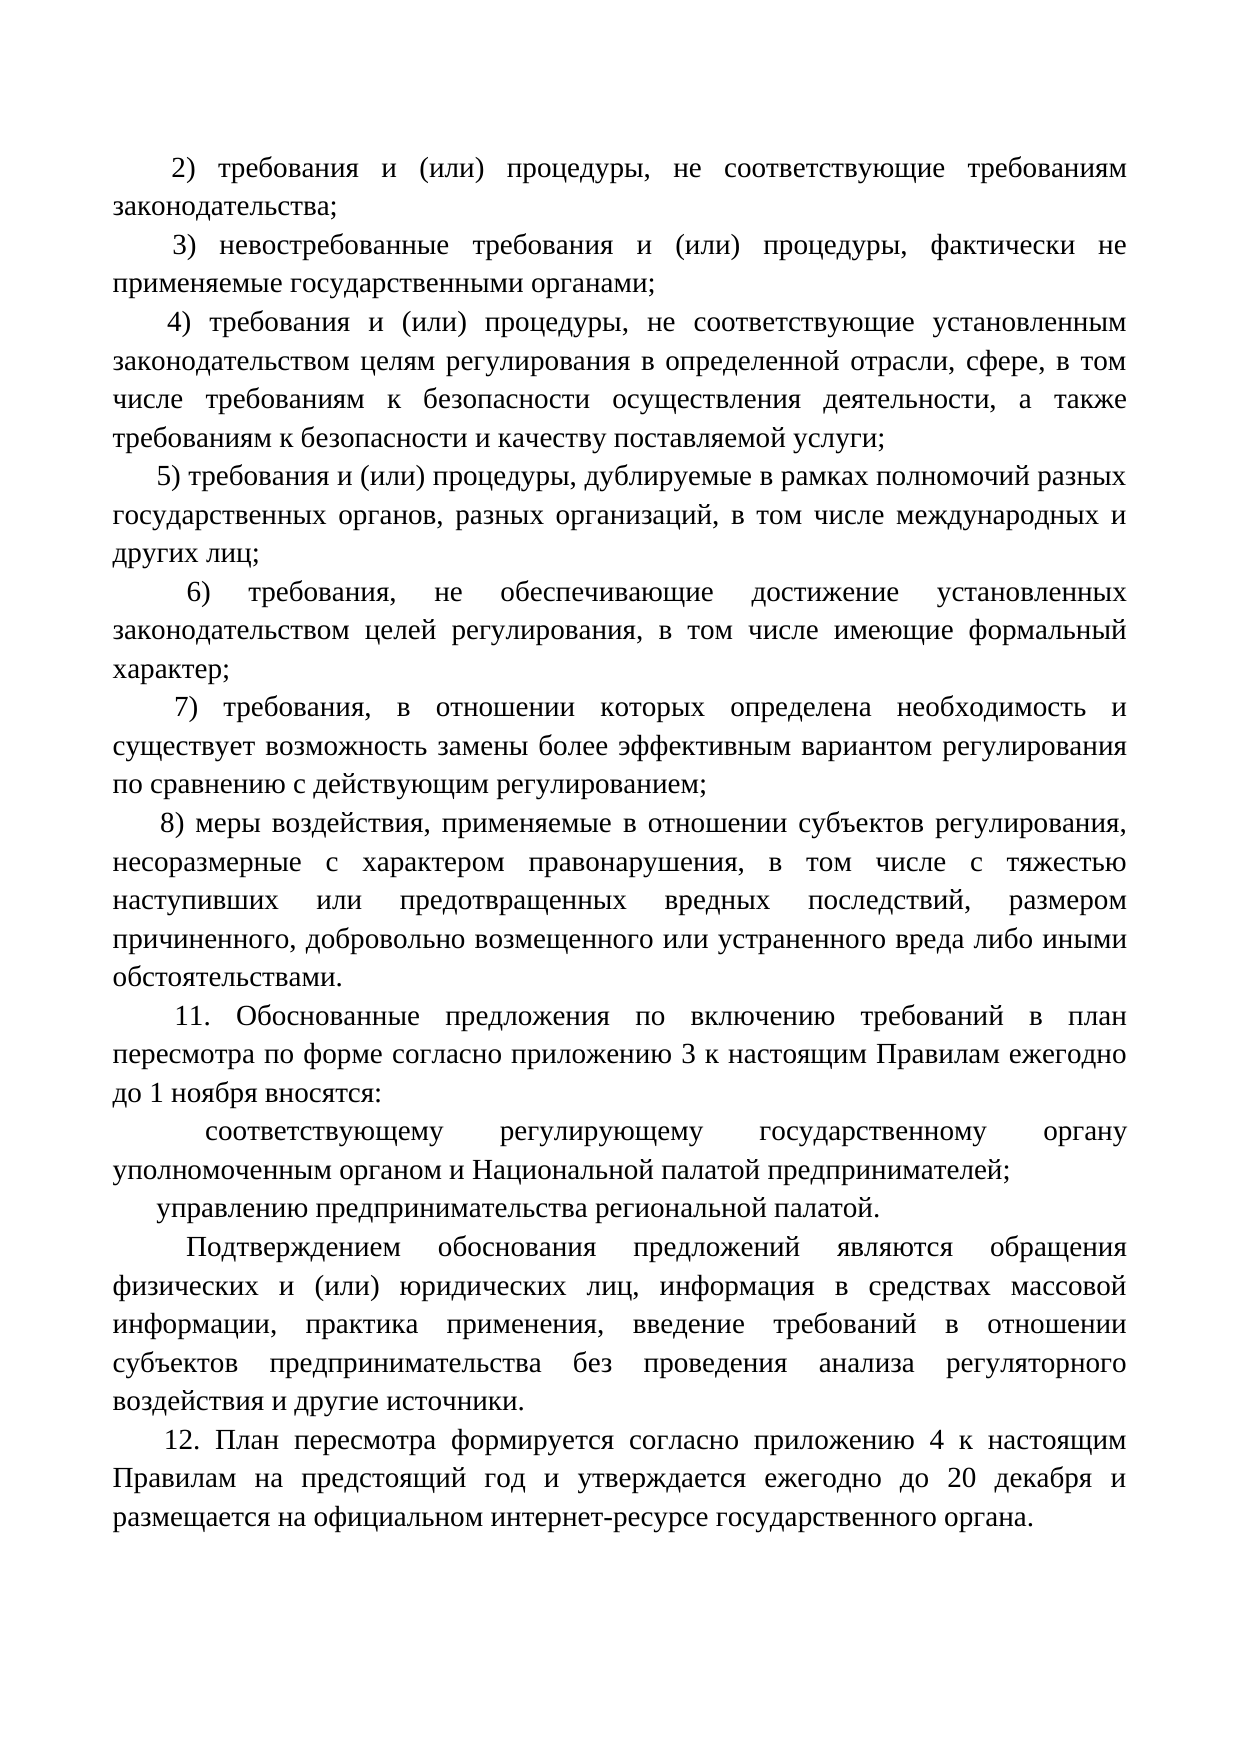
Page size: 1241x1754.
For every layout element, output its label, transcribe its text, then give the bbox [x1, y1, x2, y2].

text 6) требования, не обеспечивающие достижение установленных законодательством целей регулирования, в том числе имеющие формальный характер; [112, 574, 1128, 684]
text 8) меры воздействия, применяемые в отношении субъектов регулирования, несоразмерные с характером правонарушения, в том числе с тяжестью наступивших или предотвращенных вредных последствий, размером причиненного, добровольно возмещенного или устраненного вреда либо иными обстоятельствами. [112, 805, 1128, 993]
text соответствующему регулирующему государственному органу уполномоченным органом и Национальной палатой предпринимателей; [112, 1113, 1128, 1186]
text 12. План пересмотра формируется согласно приложению 4 к настоящим Правилам на предстоящий год и утверждается ежегодно до 20 декабря и размещается на официальном интернет-ресурсе государственного органа. [112, 1422, 1128, 1532]
text 7) требования, в отношении которых определена необходимость и существует возможность замены более эффективным вариантом регулирования по сравнению с действующим регулированием; [112, 689, 1128, 800]
text 3) невостребованные требования и (или) процедуры, фактически не применяемые государственными органами; [112, 227, 1128, 299]
text Подтверждением обоснования предложений являются обращения физических и (или) юридических лиц, информация в средствах массовой информации, практика применения, введение требований в отношении субъектов предпринимательства без проведения анализа регуляторного воздействия и другие источники. [112, 1229, 1128, 1417]
text 11. Обоснованные предложения по включению требований в план пересмотра по форме согласно приложению 3 к настоящим Правилам ежегодно до 1 ноября вносятся: [112, 998, 1128, 1108]
text управлению предпринимательства региональной палатой. [112, 1191, 1128, 1224]
text 2) требования и (или) процедуры, не соответствующие требованиям законодательства; [112, 150, 1128, 222]
text 4) требования и (или) процедуры, не соответствующие установленным законодательством целям регулирования в определенной отрасли, сфере, в том числе требованиям к безопасности осуществления деятельности, а также требованиям к безопасности и качеству поставляемой услуги; [112, 304, 1128, 453]
text 5) требования и (или) процедуры, дублируемые в рамках полномочий разных государственных органов, разных организаций, в том числе международных и других лиц; [112, 458, 1128, 569]
